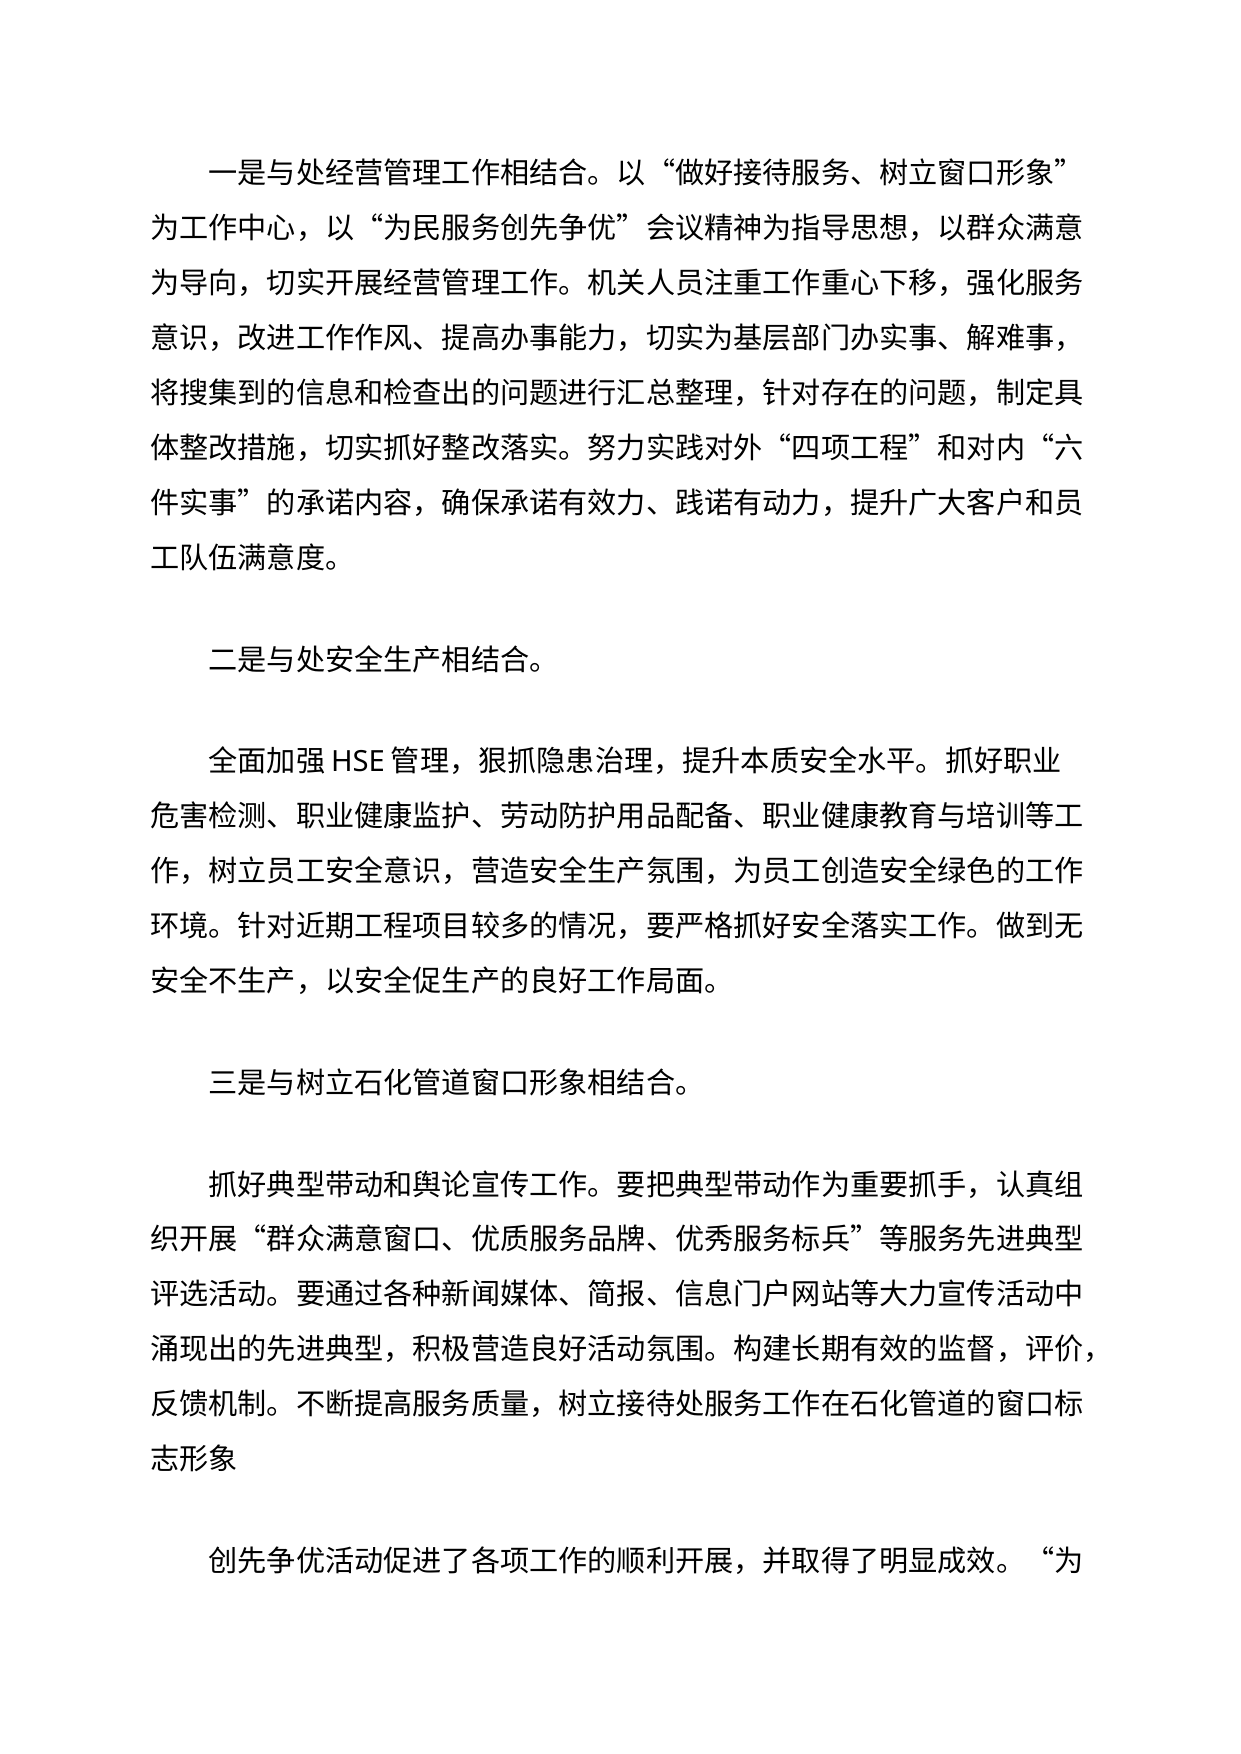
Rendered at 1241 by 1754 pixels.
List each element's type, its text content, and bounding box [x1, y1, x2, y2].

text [150, 1537, 1090, 1579]
text 全面加强HSE管理，狠抓隐患治理，提升本质安全水平。抓好职业危害检测、职业健康监护、劳动防护用品配备、职业健康教育与培训等工作，树立员工安全意识，营造安全生产氛围，为员工创造安全绿色的工作环境。针对近期工程项目较多的情况，要严格抓好安全落实工作。做到无安全不生产，以安全促生产的良好工作局面。 [150, 738, 1090, 1000]
text 二是与处安全生产相结合。 [150, 636, 1090, 678]
text 一是与处经营管理工作相结合。以“做好接待服务、树立窗口形象”为工作中心，以“为民服务创先争优”会议精神为指导思想，以群众满意为导向，切实开展经营管理工作。机关人员注重工作重心下移，强化服务意识，改进工作作风、提高办事能力，切实为基层部门办实事、解难事，将搜集到的信息和检查出的问题进行汇总整理，针对存在的问题，制定具体整改措施，切实抓好整改落实。努力实践对外“四项工程”和对内“六件实事”的承诺内容，确保承诺有效力、践诺有动力，提升广大客户和员工队伍满意度。 [150, 150, 1090, 577]
text 三是与树立石化管道窗口形象相结合。 [150, 1059, 1090, 1102]
text 抓好典型带动和舆论宣传工作。要把典型带动作为重要抓手，认真组织开展“群众满意窗口、优质服务品牌、优秀服务标兵”等服务先进典型评选活动。要通过各种新闻媒体、简报、信息门户网站等大力宣传活动中涌现出的先进典型，积极营造良好活动氛围。构建长期有效的监督，评价，反馈机制。不断提高服务质量，树立接待处服务工作在石化管道的窗口标志形象 [150, 1161, 1090, 1478]
